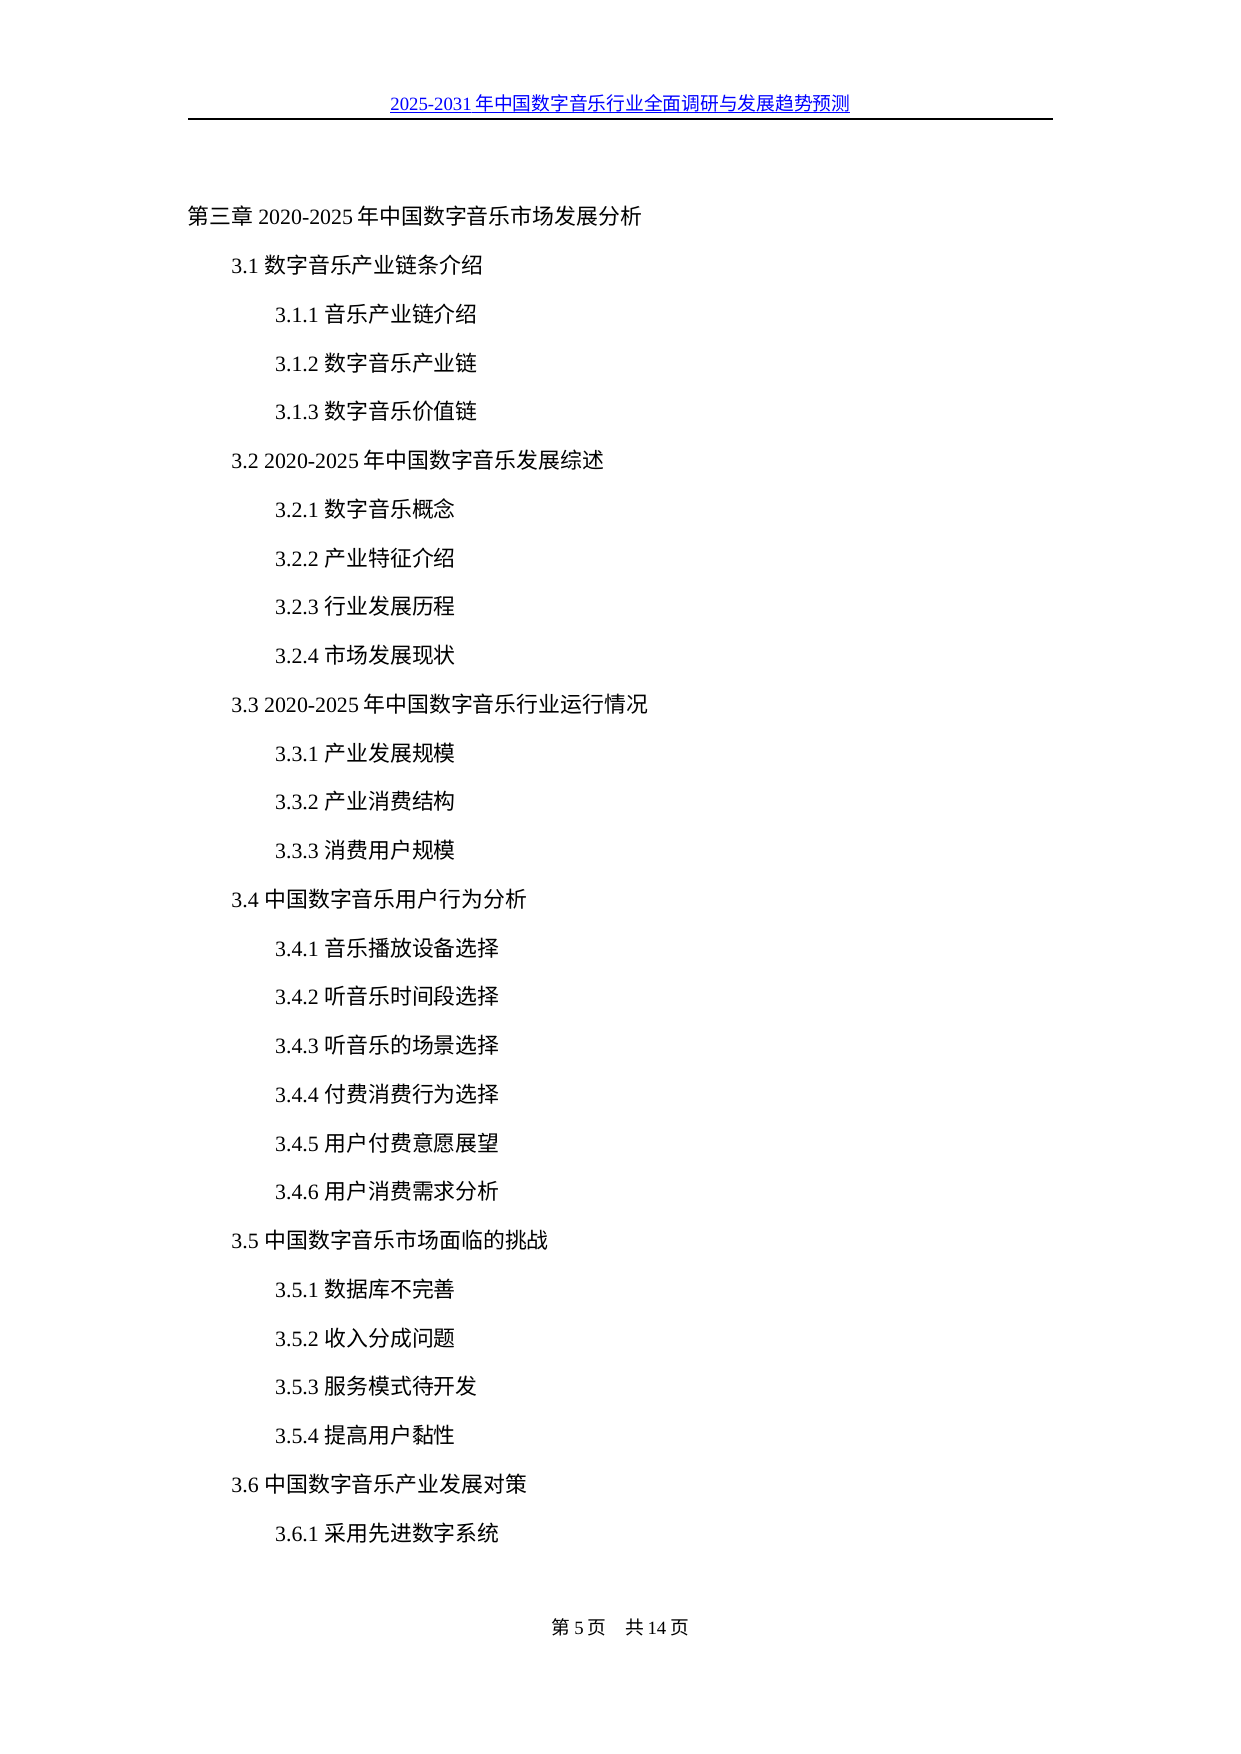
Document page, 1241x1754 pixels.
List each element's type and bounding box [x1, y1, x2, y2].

text [187, 150, 1053, 1548]
